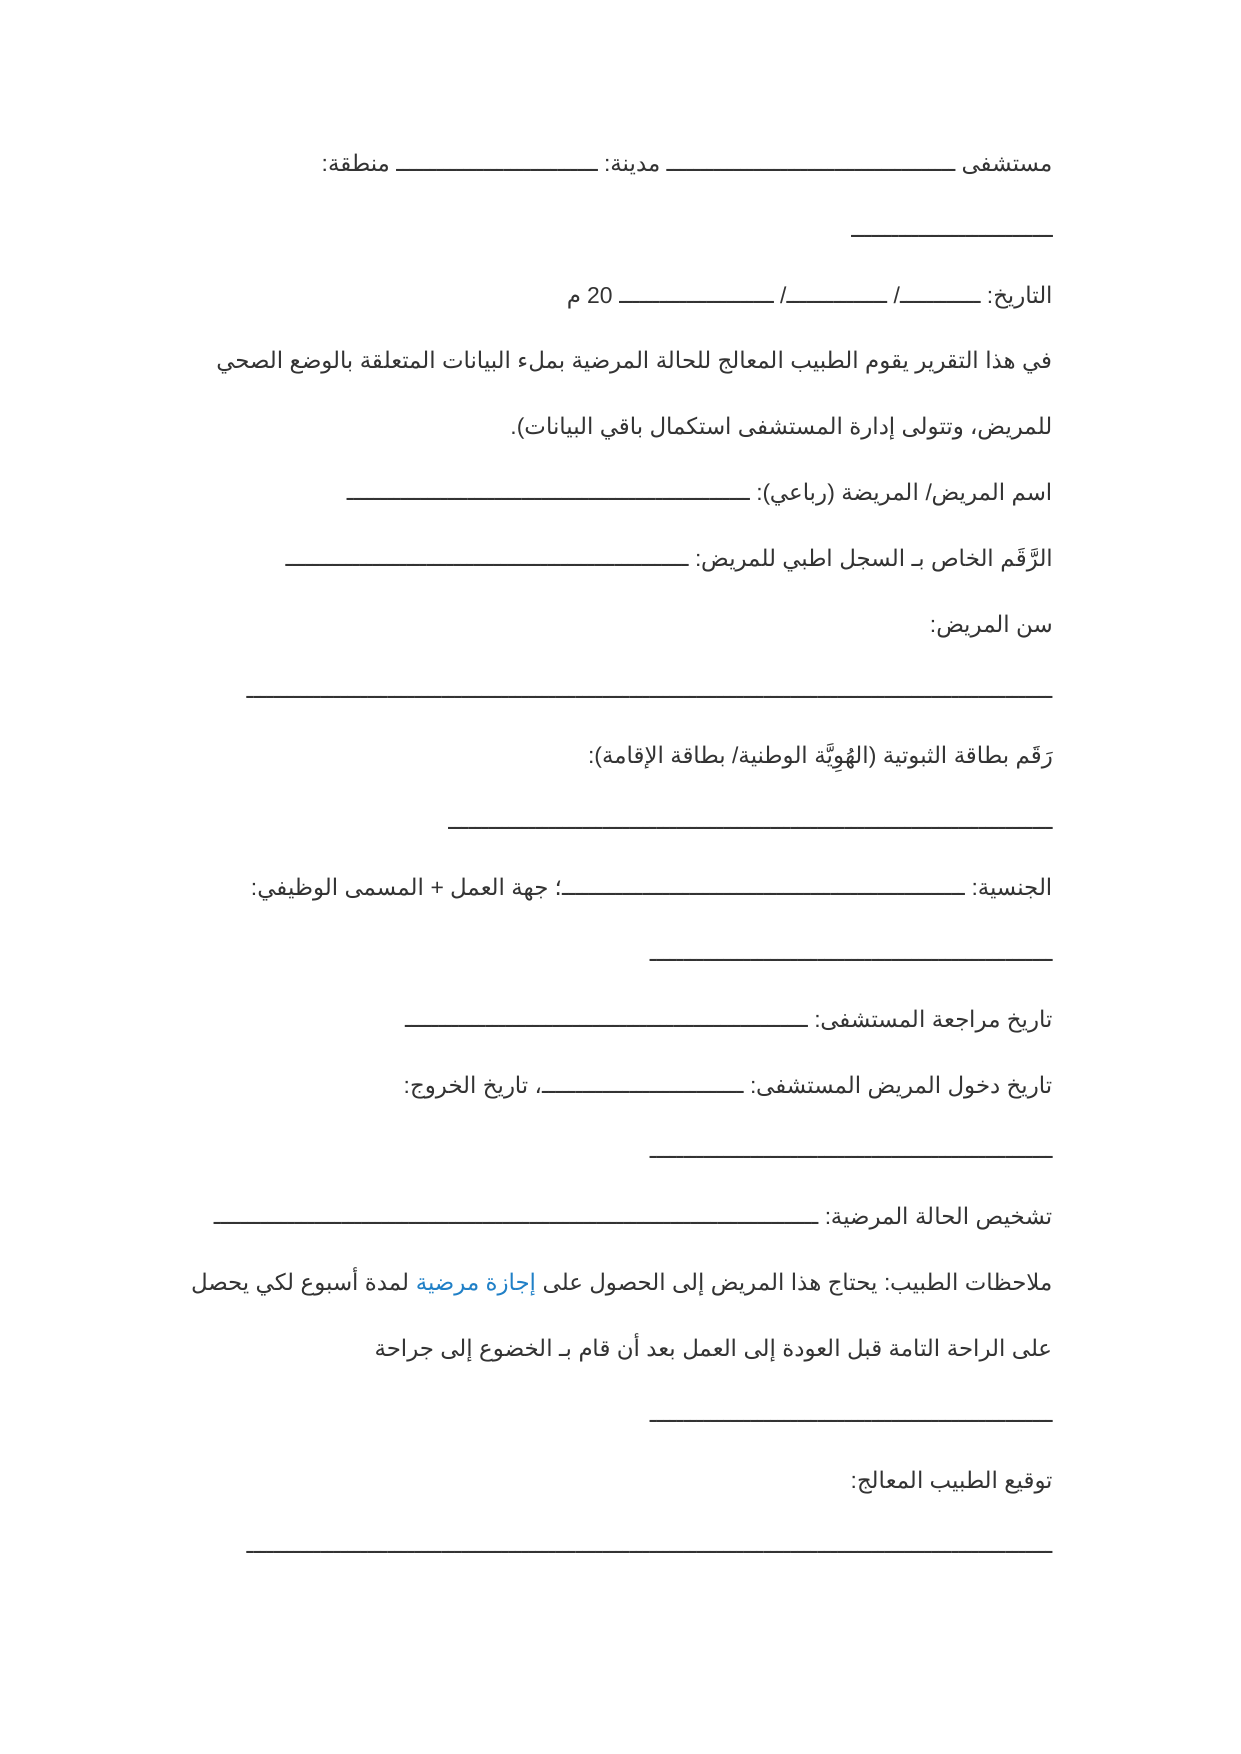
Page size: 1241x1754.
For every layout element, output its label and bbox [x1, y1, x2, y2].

text [187, 150, 1053, 1559]
